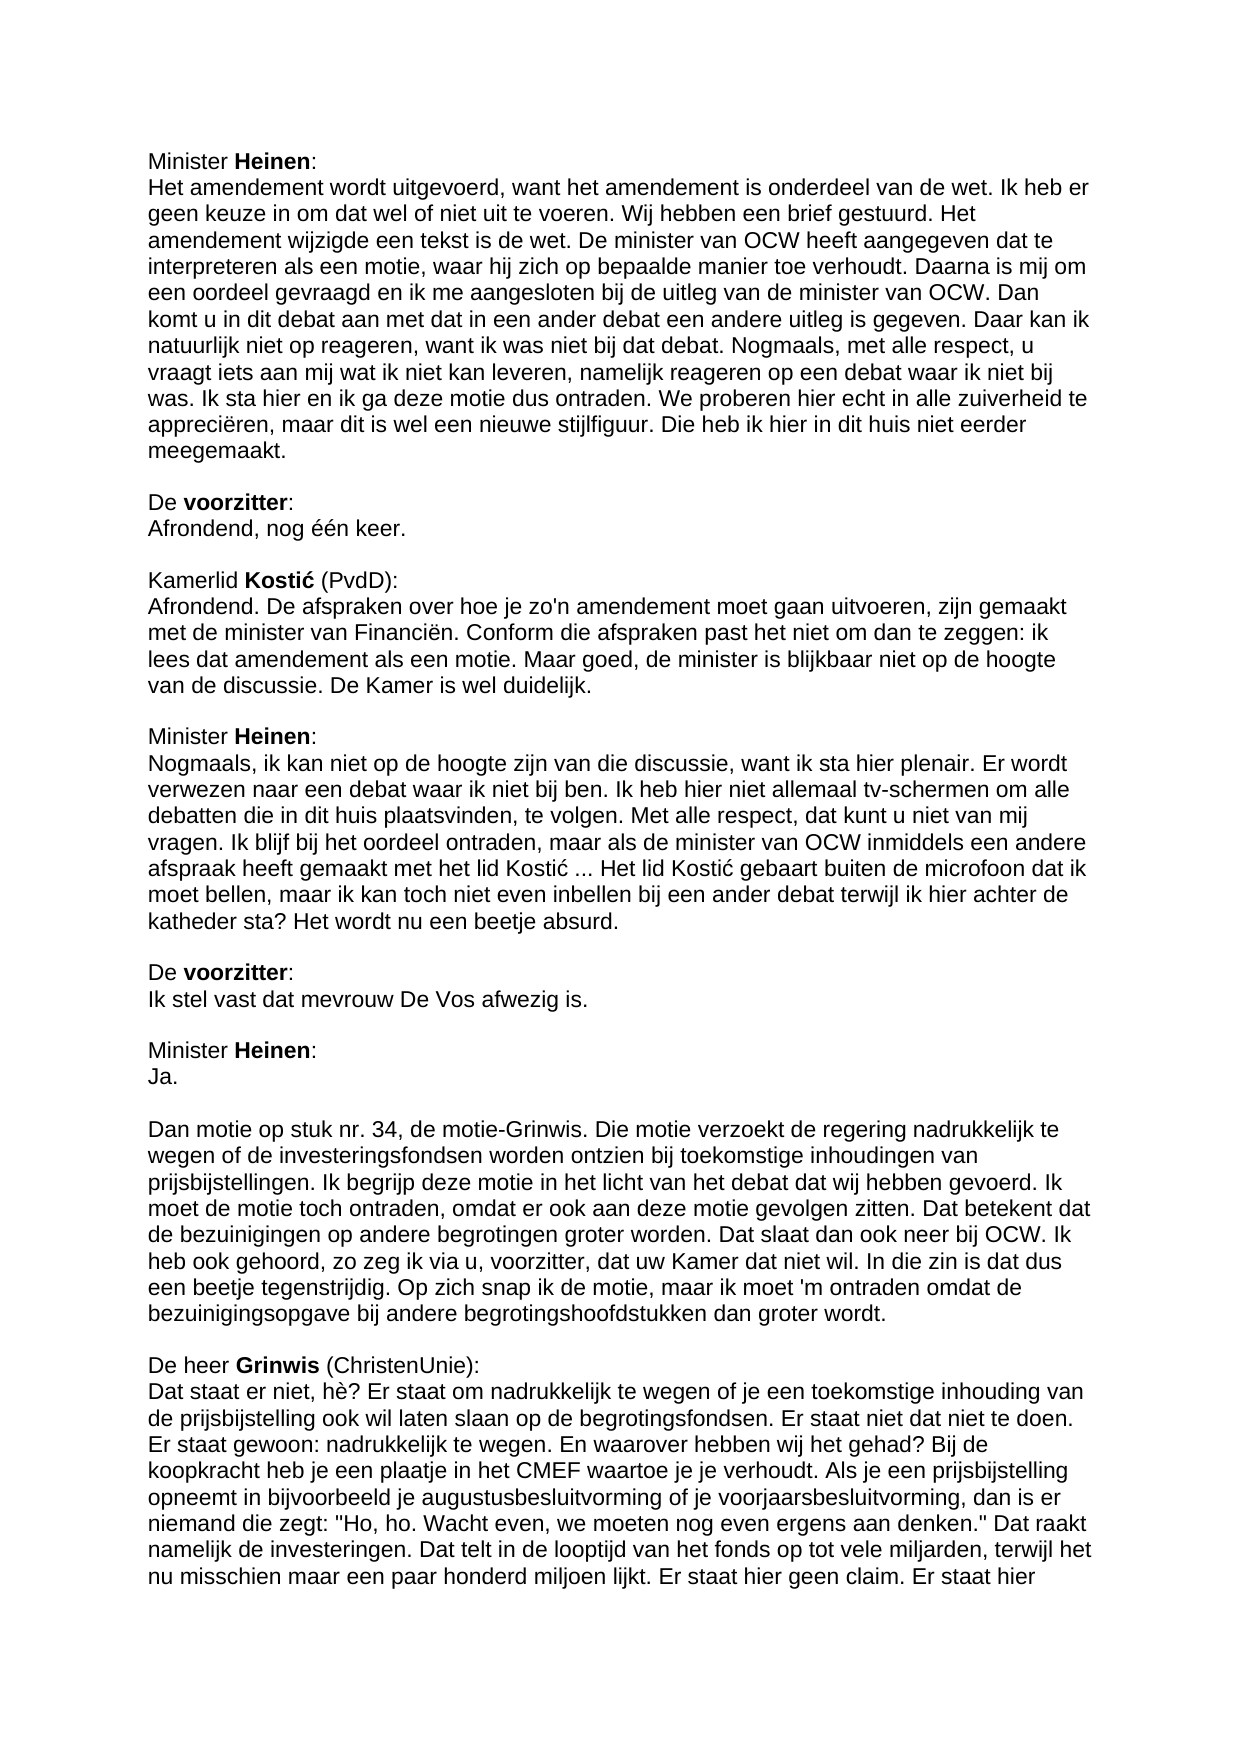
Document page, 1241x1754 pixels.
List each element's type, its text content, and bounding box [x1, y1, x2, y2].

text Kamerlid Kostić (PvdD): Afrondend. De afspraken over hoe je zo'n amendement moet gaan uitvoeren, zijn gemaakt met de minister van Financiën. Conform die afspraken past het niet om dan te zeggen: ik lees dat amendement als een motie. Maar goed, de minister is blijkbaar niet op de hoogte van de discussie. De Kamer is wel duidelijk. [148, 567, 1093, 698]
text De voorzitter: Afrondend, nog één keer. [148, 489, 1093, 542]
text Minister Heinen: Nogmaals, ik kan niet op de hoogte zijn van die discussie, want ik sta hier plenair. Er wordt verwezen naar een debat waar ik niet bij ben. Ik heb hier niet allemaal tv-schermen om alle debatten die in dit huis plaatsvinden, te volgen. Met alle respect, dat kunt u niet van mij vragen. Ik blijf bij het oordeel ontraden, maar als de minister van OCW inmiddels een andere afspraak heeft gemaakt met het lid Kostić ... Het lid Kostić gebaart buiten de microfoon dat ik moet bellen, maar ik kan toch niet even inbellen bij een ander debat terwijl ik hier achter de katheder sta? Het wordt nu een beetje absurd. [148, 723, 1093, 934]
text Minister Heinen: Ja. Dan motie op stuk nr. 34, de motie-Grinwis. Die motie verzoekt de regering nadrukkelijk te wegen of de investeringsfondsen worden ontzien bij toekomstige inhoudingen van prijsbijstellingen. Ik begrijp deze motie in het licht van het debat dat wij hebben gevoerd. Ik moet de motie toch ontraden, omdat er ook aan deze motie gevolgen zitten. Dat betekent dat de bezuinigingen op andere begrotingen groter worden. Dat slaat dan ook neer bij OCW. Ik heb ook gehoord, zo zeg ik via u, voorzitter, dat uw Kamer dat niet wil. In die zin is dat dus een beetje tegenstrijdig. Op zich snap ik de motie, maar ik moet 'm ontraden omdat de bezuinigingsopgave bij andere begrotingshoofdstukken dan groter wordt. [148, 1037, 1093, 1327]
text Minister Heinen: Het amendement wordt uitgevoerd, want het amendement is onderdeel van de wet. Ik heb er geen keuze in om dat wel of niet uit te voeren. Wij hebben een brief gestuurd. Het amendement wijzigde een tekst is de wet. De minister van OCW heeft aangegeven dat te interpreteren als een motie, waar hij zich op bepaalde manier toe verhoudt. Daarna is mij om een oordeel gevraagd en ik me aangesloten bij de uitleg van de minister van OCW. Dan komt u in dit debat aan met dat in een ander debat een andere uitleg is gegeven. Daar kan ik natuurlijk niet op reageren, want ik was niet bij dat debat. Nogmaals, met alle respect, u vraagt iets aan mij wat ik niet kan leveren, namelijk reageren op een debat waar ik niet bij was. Ik sta hier en ik ga deze motie dus ontraden. We proberen hier echt in alle zuiverheid te appreciëren, maar dit is wel een nieuwe stijlfiguur. Die heb ik hier in dit huis niet eerder meegemaakt. [148, 148, 1093, 464]
text De voorzitter: Ik stel vast dat mevrouw De Vos afwezig is. [148, 959, 1093, 1012]
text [148, 1352, 1093, 1589]
